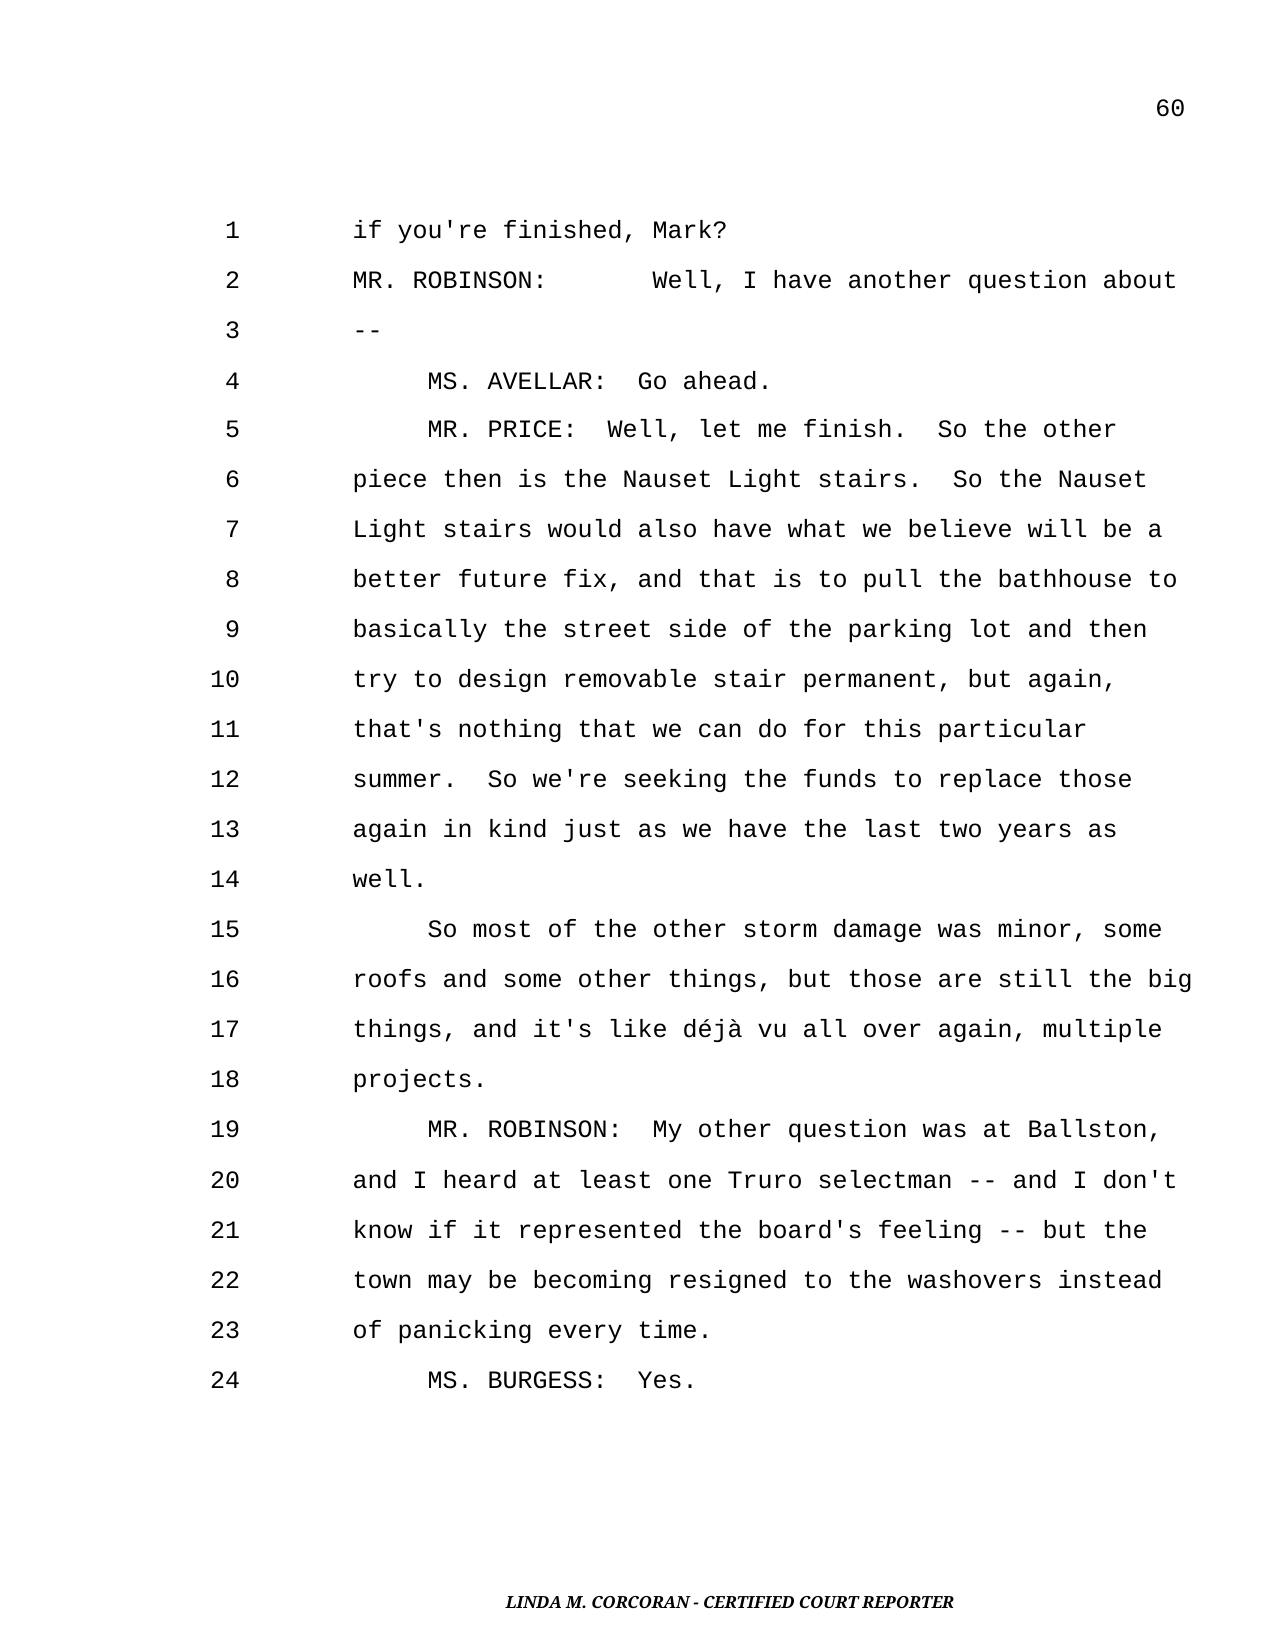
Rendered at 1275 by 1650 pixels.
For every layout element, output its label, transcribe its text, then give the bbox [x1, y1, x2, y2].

list better future fix, and that is to pull the bathhouse to [225, 567, 1204, 595]
list well. [210, 867, 1204, 895]
list things, and it's like déjà vu all over again, multiple [210, 1017, 1204, 1045]
list try to design removable stair permanent, but again, [210, 667, 1204, 695]
list MR. PRICE: Well, let me finish. So the other [225, 417, 1204, 445]
list So most of the other storm damage was minor, some [210, 917, 1204, 945]
list town may be becoming resigned to the washovers instead [210, 1267, 1204, 1296]
list if you're finished, Mark? [225, 217, 1204, 246]
list projects. [210, 1067, 1204, 1095]
list MR. ROBINSON: My other question was at Ballston, [210, 1117, 1204, 1145]
list MS. AVELLAR: Go ahead. [225, 367, 1204, 395]
list MR. ROBINSON: Well, I have another question about 3 -- [225, 268, 1178, 346]
list that's nothing that we can do for this particular [210, 717, 1204, 745]
list roofs and some other things, but those are still the big [210, 967, 1204, 995]
list of panicking every time. [210, 1317, 1204, 1346]
list Light stairs would also have what we believe will be a [225, 517, 1204, 545]
list and I heard at least one Truro selectman -- and I don't [210, 1167, 1204, 1196]
list piece then is the Nauset Light stairs. So the Nauset [225, 467, 1204, 495]
list MS. BURGESS: Yes. [210, 1367, 1204, 1396]
list summer. So we're seeking the funds to replace those [210, 767, 1204, 795]
list again in kind just as we have the last two years as [210, 817, 1204, 845]
list know if it represented the board's feeling -- but the [210, 1217, 1204, 1246]
list basically the street side of the parking lot and then [225, 617, 1204, 645]
